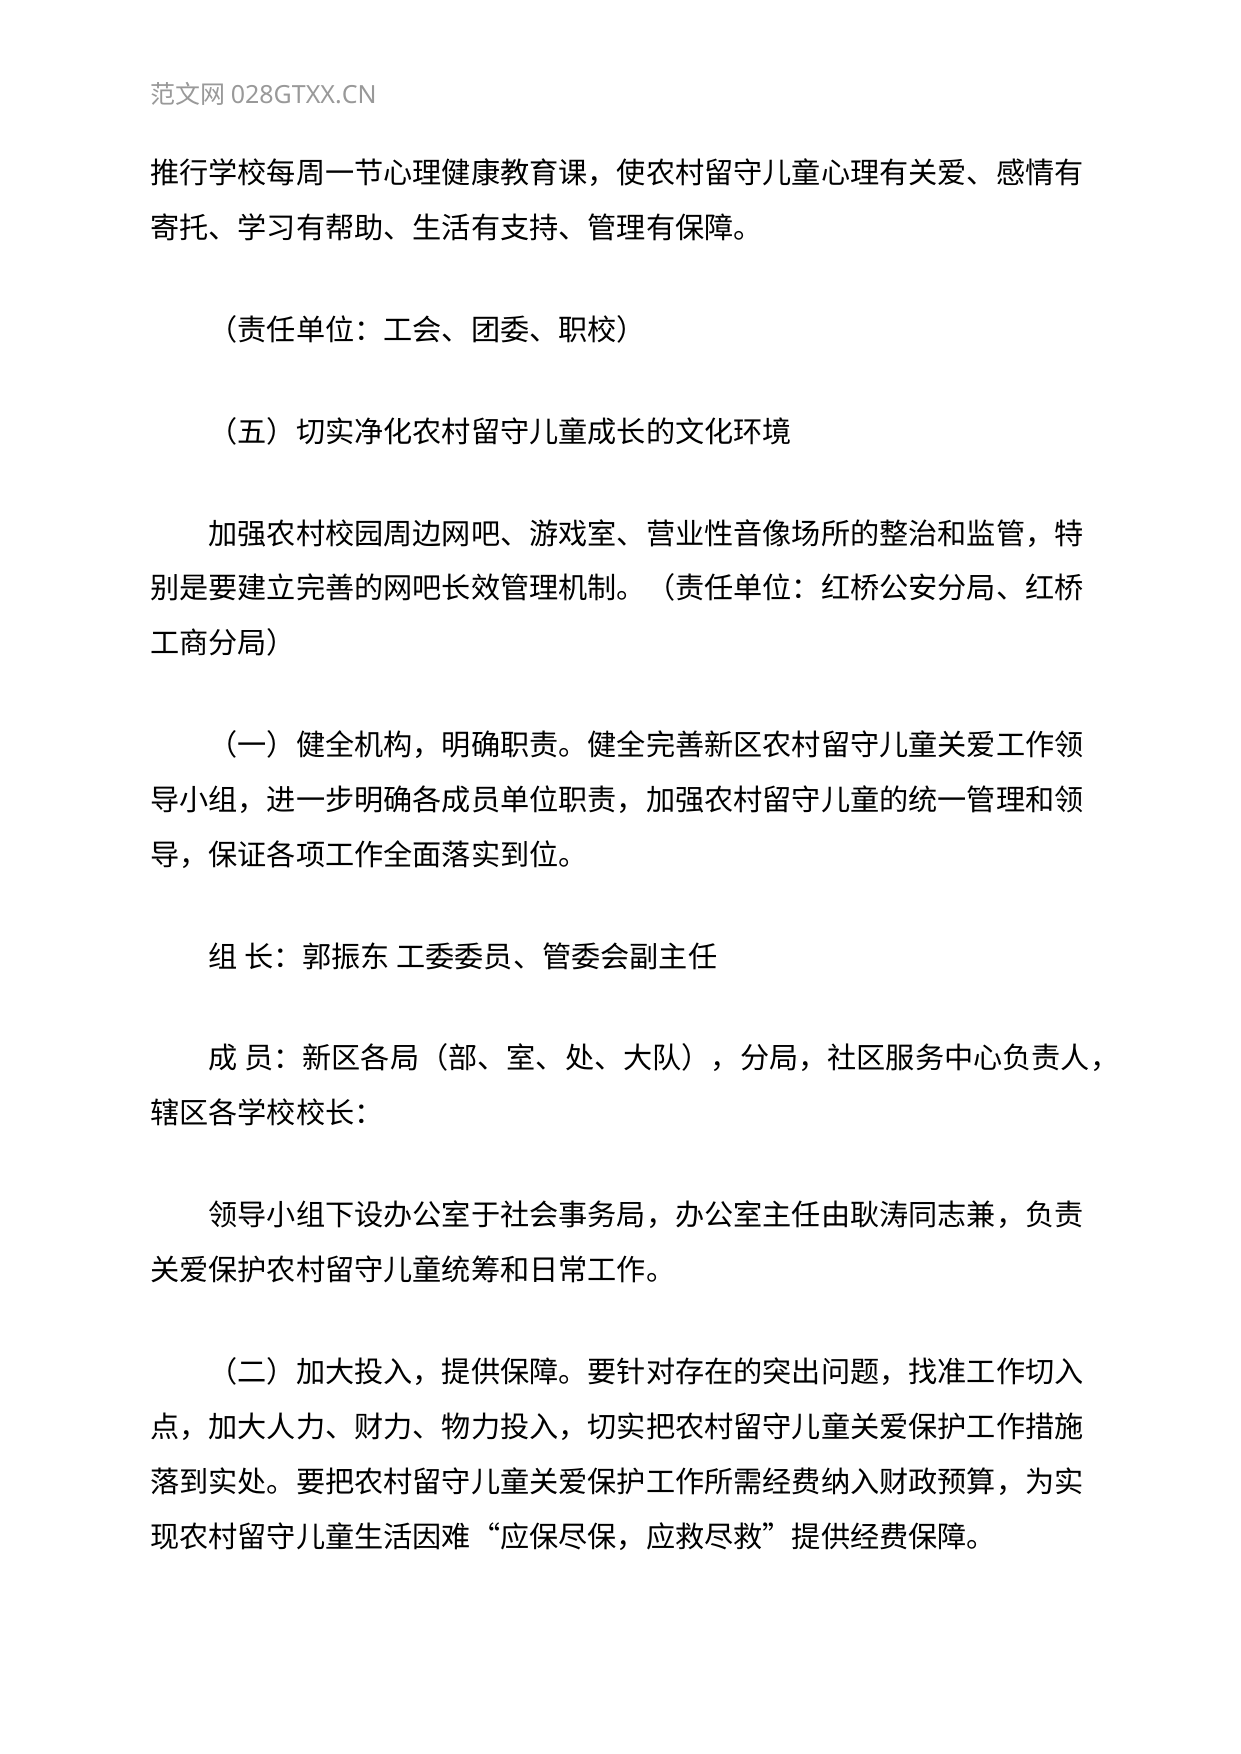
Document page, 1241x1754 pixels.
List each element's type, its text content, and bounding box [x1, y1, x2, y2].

text 领导小组下设办公室于社会事务局，办公室主任由耿涛同志兼，负责关爱保护农村留守儿童统筹和日常工作。 [150, 1192, 1090, 1289]
text 加强农村校园周边网吧、游戏室、营业性音像场所的整治和监管，特别是要建立完善的网吧长效管理机制。（责任单位：红桥公安分局、红桥工商分局） [150, 510, 1090, 662]
text （二）加大投入，提供保障。要针对存在的突出问题，找准工作切入点，加大人力、财力、物力投入，切实把农村留守儿童关爱保护工作措施落到实处。要把农村留守儿童关爱保护工作所需经费纳入财政预算，为实现农村留守儿童生活因难“应保尽保，应救尽救”提供经费保障。 [150, 1348, 1090, 1555]
text 成 员：新区各局（部、室、处、大队），分局，社区服务中心负责人，辖区各学校校长： [150, 1035, 1090, 1132]
text （责任单位：工会、团委、职校） [150, 307, 1090, 349]
text （一）健全机构，明确职责。健全完善新区农村留守儿童关爱工作领导小组，进一步明确各成员单位职责，加强农村留守儿童的统一管理和领导，保证各项工作全面落实到位。 [150, 722, 1090, 874]
text 组 长：郭振东 工委委员、管委会副主任 [150, 933, 1090, 976]
text （五）切实净化农村留守儿童成长的文化环境 [150, 408, 1090, 451]
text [150, 150, 1090, 247]
